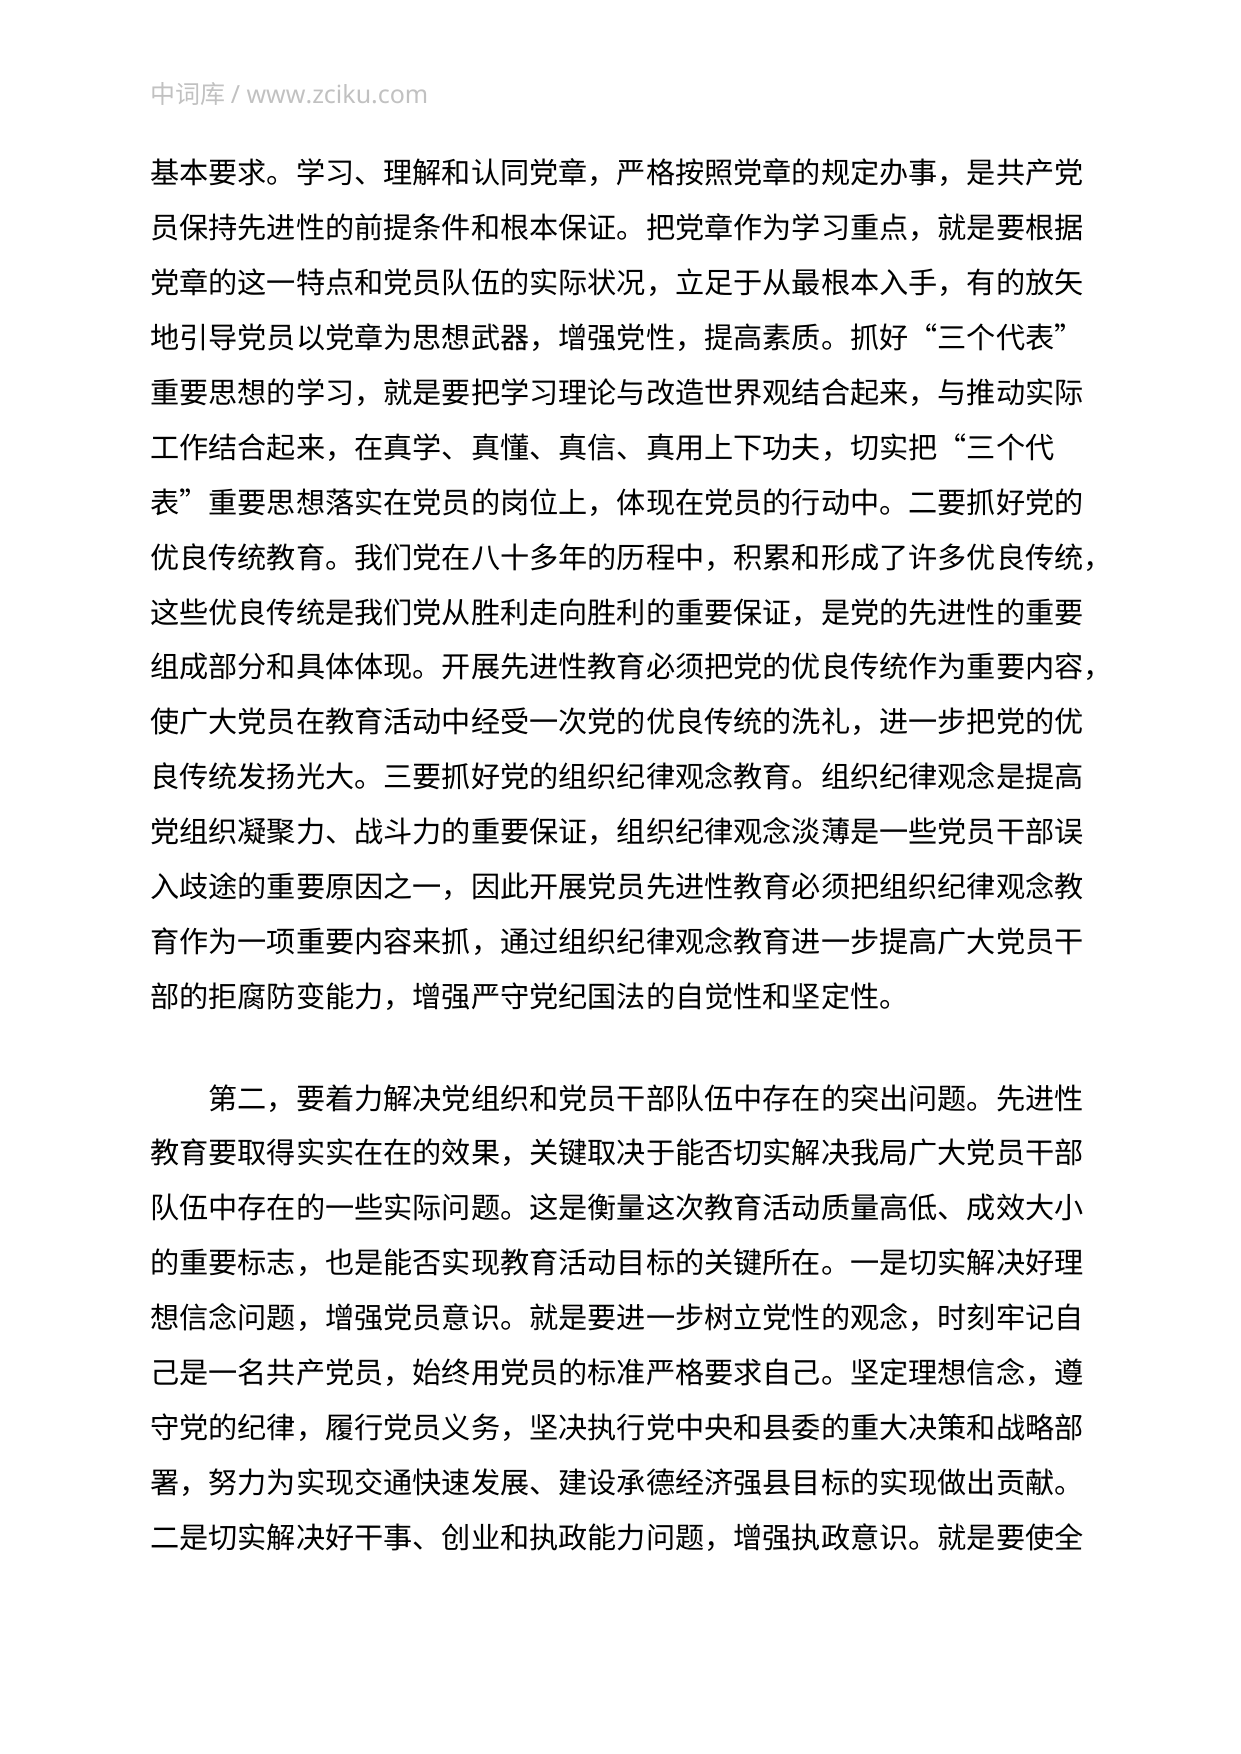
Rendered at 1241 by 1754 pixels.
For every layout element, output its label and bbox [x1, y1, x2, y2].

text [150, 1075, 1090, 1557]
text [150, 150, 1090, 1016]
